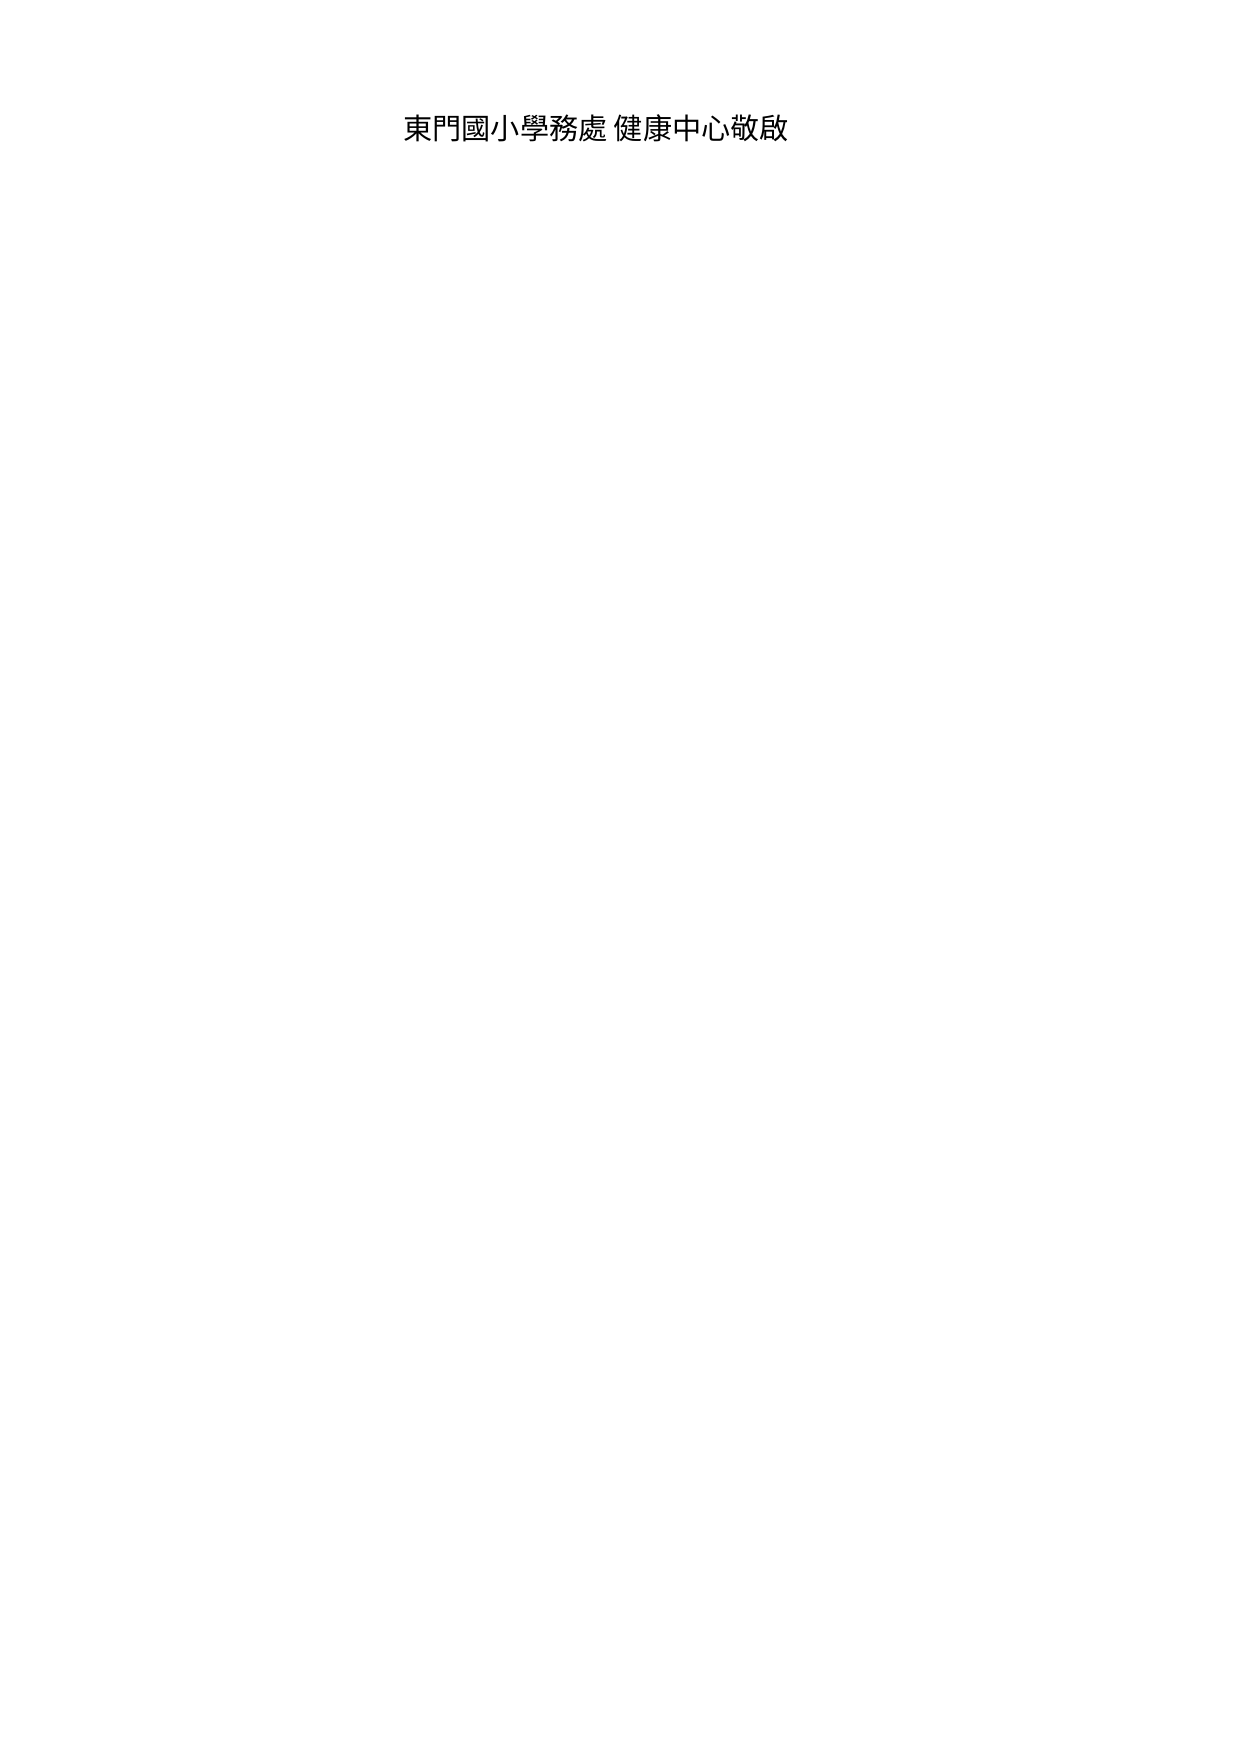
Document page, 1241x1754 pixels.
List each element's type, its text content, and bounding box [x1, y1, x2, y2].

text 東門國小學務處 健康中心敬啟 [77, 89, 1163, 164]
